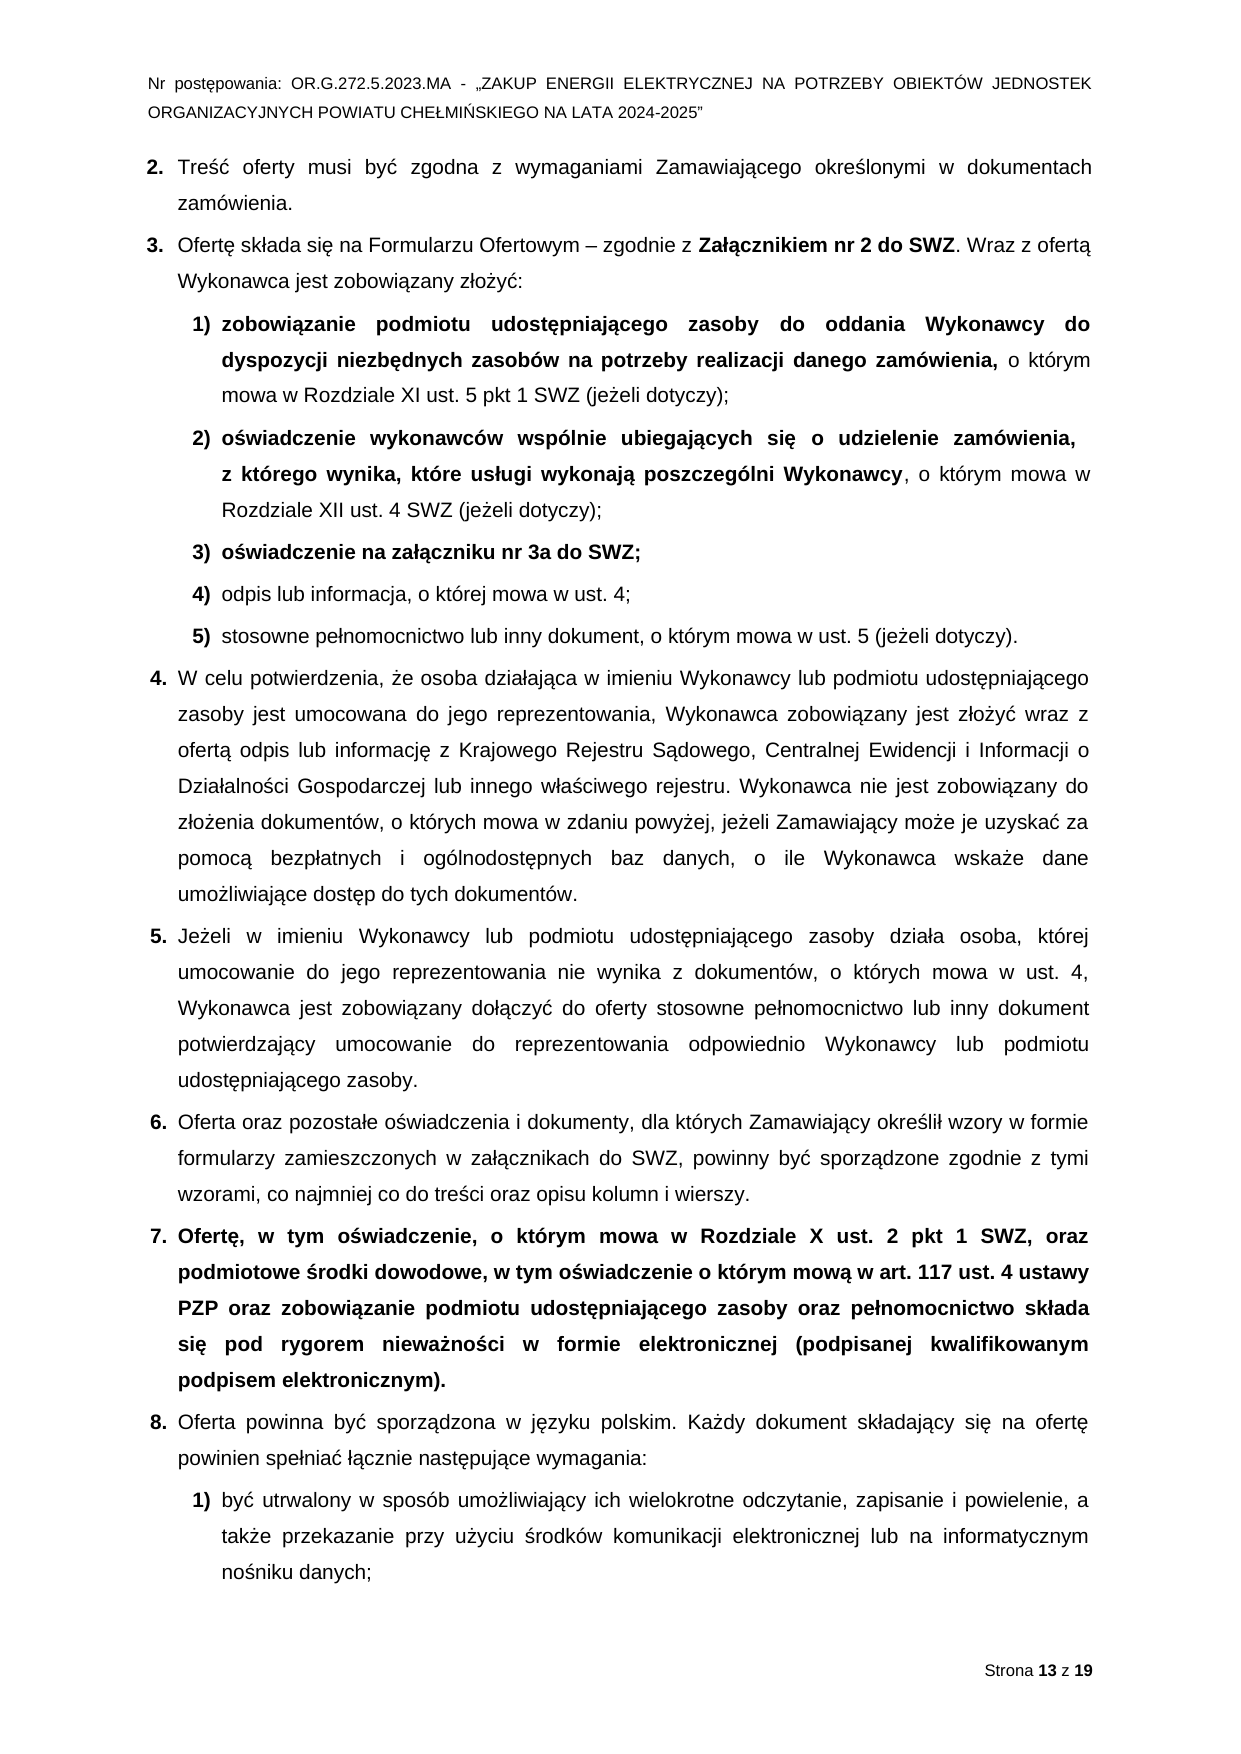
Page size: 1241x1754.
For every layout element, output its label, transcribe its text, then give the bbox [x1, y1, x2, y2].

list odpis lub informacja, o której mowa w ust. 4; [192, 582, 1091, 606]
list Ofertę składa się na Formularzu Ofertowym – zgodnie z Załącznikiem nr 2 do SWZ. Wraz z ofertą Wykonawca jest zobowiązany złożyć: [146, 233, 1091, 293]
list Ofertę, w tym oświadczenie, o którym mowa w Rozdziale X ust. 2 pkt 1 SWZ, oraz podmiotowe środki dowodowe, w tym oświadczenie o którym mową w art. 117 ust. 4 ustawy PZP oraz zobowiązanie podmiotu udostępniającego zasoby oraz pełnomocnictwo składa się pod rygorem nieważności w formie elektronicznej (podpisanej kwalifikowanym podpisem elektronicznym). [150, 1224, 1090, 1392]
list W celu potwierdzenia, że osoba działająca w imieniu Wykonawcy lub podmiotu udostępniającego zasoby jest umocowana do jego reprezentowania, Wykonawca zobowiązany jest złożyć wraz z ofertą odpis lub informację z Krajowego Rejestru Sądowego, Centralnej Ewidencji i Informacji o Działalności Gospodarczej lub innego właściwego rejestru. Wykonawca nie jest zobowiązany do złożenia dokumentów, o których mowa w zdaniu powyżej, jeżeli Zamawiający może je uzyskać za pomocą bezpłatnych i ogólnodostępnych baz danych, o ile Wykonawca wskaże dane umożliwiające dostęp do tych dokumentów. [150, 666, 1090, 906]
list Oferta powinna być sporządzona w języku polskim. Każdy dokument składający się na ofertę powinien spełniać łącznie następujące wymagania: [150, 1410, 1090, 1470]
list być utrwalony w sposób umożliwiający ich wielokrotne odczytanie, zapisanie i powielenie, a także przekazanie przy użyciu środków komunikacji elektronicznej lub na informatycznym nośniku danych; [192, 1488, 1090, 1584]
list oświadczenie wykonawców wspólnie ubiegających się o udzielenie zamówienia, z którego wynika, które usługi wykonają poszczególni Wykonawcy, o którym mowa w Rozdziale XII ust. 4 SWZ (jeżeli dotyczy); [192, 426, 1091, 521]
list Oferta oraz pozostałe oświadczenia i dokumenty, dla których Zamawiający określił wzory w formie formularzy zamieszczonych w załącznikach do SWZ, powinny być sporządzone zgodnie z tymi wzorami, co najmniej co do treści oraz opisu kolumn i wierszy. [150, 1110, 1090, 1206]
list zobowiązanie podmiotu udostępniającego zasoby do oddania Wykonawcy do dyspozycji niezbędnych zasobów na potrzeby realizacji danego zamówienia, o którym mowa w Rozdziale XI ust. 5 pkt 1 SWZ (jeżeli dotyczy); [192, 311, 1091, 407]
list Jeżeli w imieniu Wykonawcy lub podmiotu udostępniającego zasoby działa osoba, której umocowanie do jego reprezentowania nie wynika z dokumentów, o których mowa w ust. 4, Wykonawca jest zobowiązany dołączyć do oferty stosowne pełnomocnictwo lub inny dokument potwierdzający umocowanie do reprezentowania odpowiednio Wykonawcy lub podmiotu udostępniającego zasoby. [150, 924, 1090, 1092]
list Treść oferty musi być zgodna z wymaganiami Zamawiającego określonymi w dokumentach zamówienia. [146, 155, 1093, 215]
list oświadczenie na załączniku nr 3a do SWZ; [192, 539, 1091, 563]
list stosowne pełnomocnictwo lub inny dokument, o którym mowa w ust. 5 (jeżeli dotyczy). [192, 624, 1091, 648]
